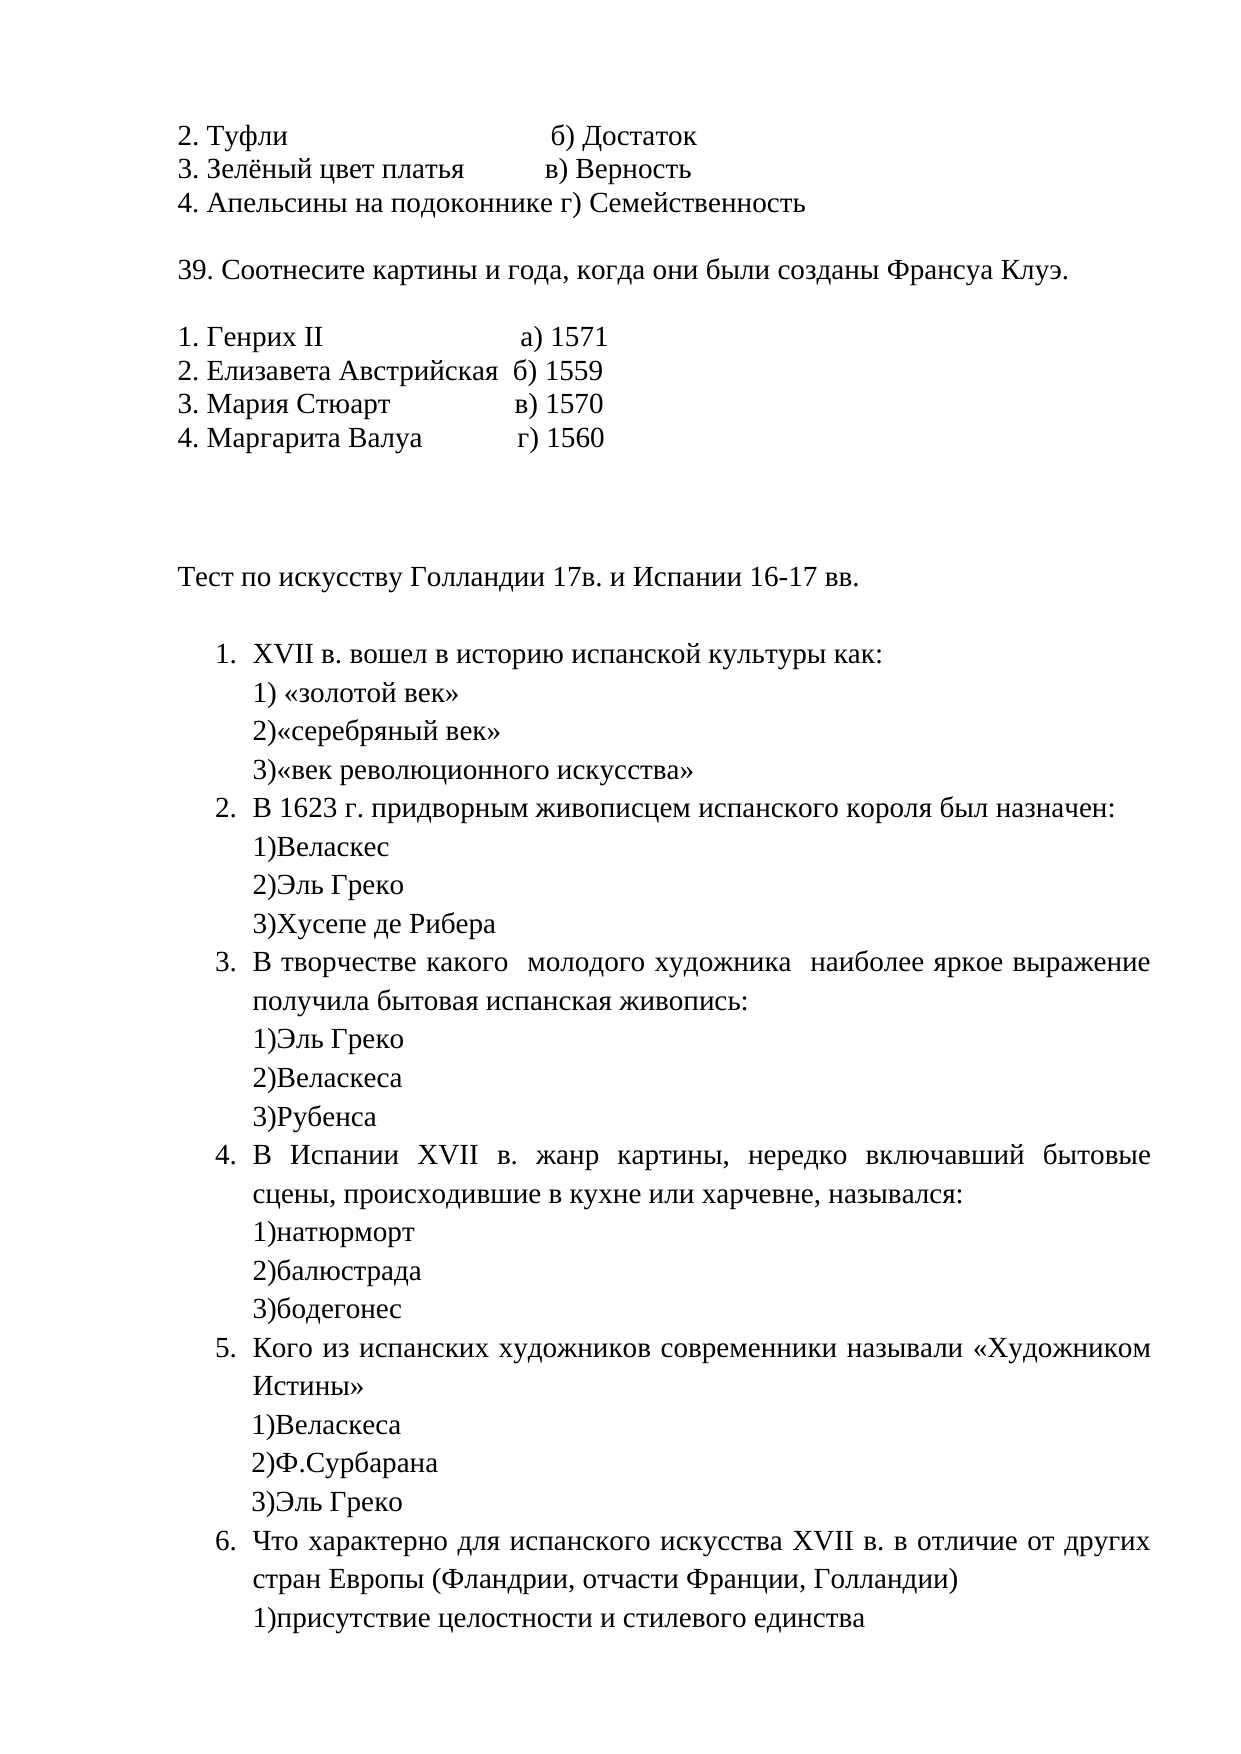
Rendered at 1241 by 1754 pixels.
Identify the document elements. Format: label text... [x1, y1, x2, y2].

text 39. Соотнесите картины и года, когда они были созданы Франсуа Клуэ. [177, 252, 1152, 286]
list 3)бодегонес [252, 1291, 1152, 1325]
list 1)Веласкес [252, 829, 1152, 862]
text 4. Маргарита Валуа г) 1560 [177, 420, 1152, 453]
list 1)Веласкеса [251, 1407, 1152, 1441]
list 1)натюрморт [252, 1214, 1152, 1248]
list 2)«серебряный век» [252, 713, 1152, 747]
text Тест по искусству Голландии 17в. и Испании 16-17 вв. [177, 559, 1152, 593]
list В Испании XVII в. жанр картины, нередко включавший бытовые сцены, происходившие в кухне или харчевне, назывался: [215, 1137, 1152, 1209]
list В 1623 г. придворным живописцем испанского короля был назначен: [215, 790, 1152, 824]
text 3. Мария Стюарт в) 1570 [177, 386, 1152, 420]
list Что характерно для испанского искусства XVII в. в отличие от других стран Европы (Фландрии, отчасти Франции, Голландии) [215, 1523, 1152, 1595]
list В творчестве какого молодого художника наиболее яркое выражение получила бытовая испанская живопись: [215, 944, 1152, 1017]
list 2)Ф.Сурбарана [251, 1446, 1152, 1479]
text 2. Елизавета Австрийская б) 1559 [177, 353, 1152, 386]
text 1. Генрих II а) 1571 [177, 319, 1152, 353]
list 1) «золотой век» [252, 675, 1152, 708]
list XVII в. вошел в историю испанской культуры как: [215, 636, 1152, 670]
text 4. Апельсины на подоконнике г) Семейственность [177, 185, 1152, 219]
list Кого из испанских художников современники называли «Художником Истины» [215, 1330, 1152, 1402]
list 2)Эль Греко [252, 867, 1152, 901]
list 3)Эль Греко [251, 1484, 1152, 1518]
list 2)Веласкеса [252, 1060, 1152, 1094]
list 1)Эль Греко [252, 1022, 1152, 1055]
list 3)Хусепе де Рибера [252, 906, 1152, 939]
text 3. Зелёный цвет платья в) Верность [177, 152, 1152, 185]
list 3)«век революционного искусства» [252, 752, 1152, 785]
text 2. Туфли б) Достаток [177, 118, 1152, 152]
list 1)присутствие целостности и стилевого единства [252, 1600, 1152, 1633]
list 3)Рубенса [252, 1099, 1152, 1132]
list 2)балюстрада [252, 1253, 1152, 1286]
